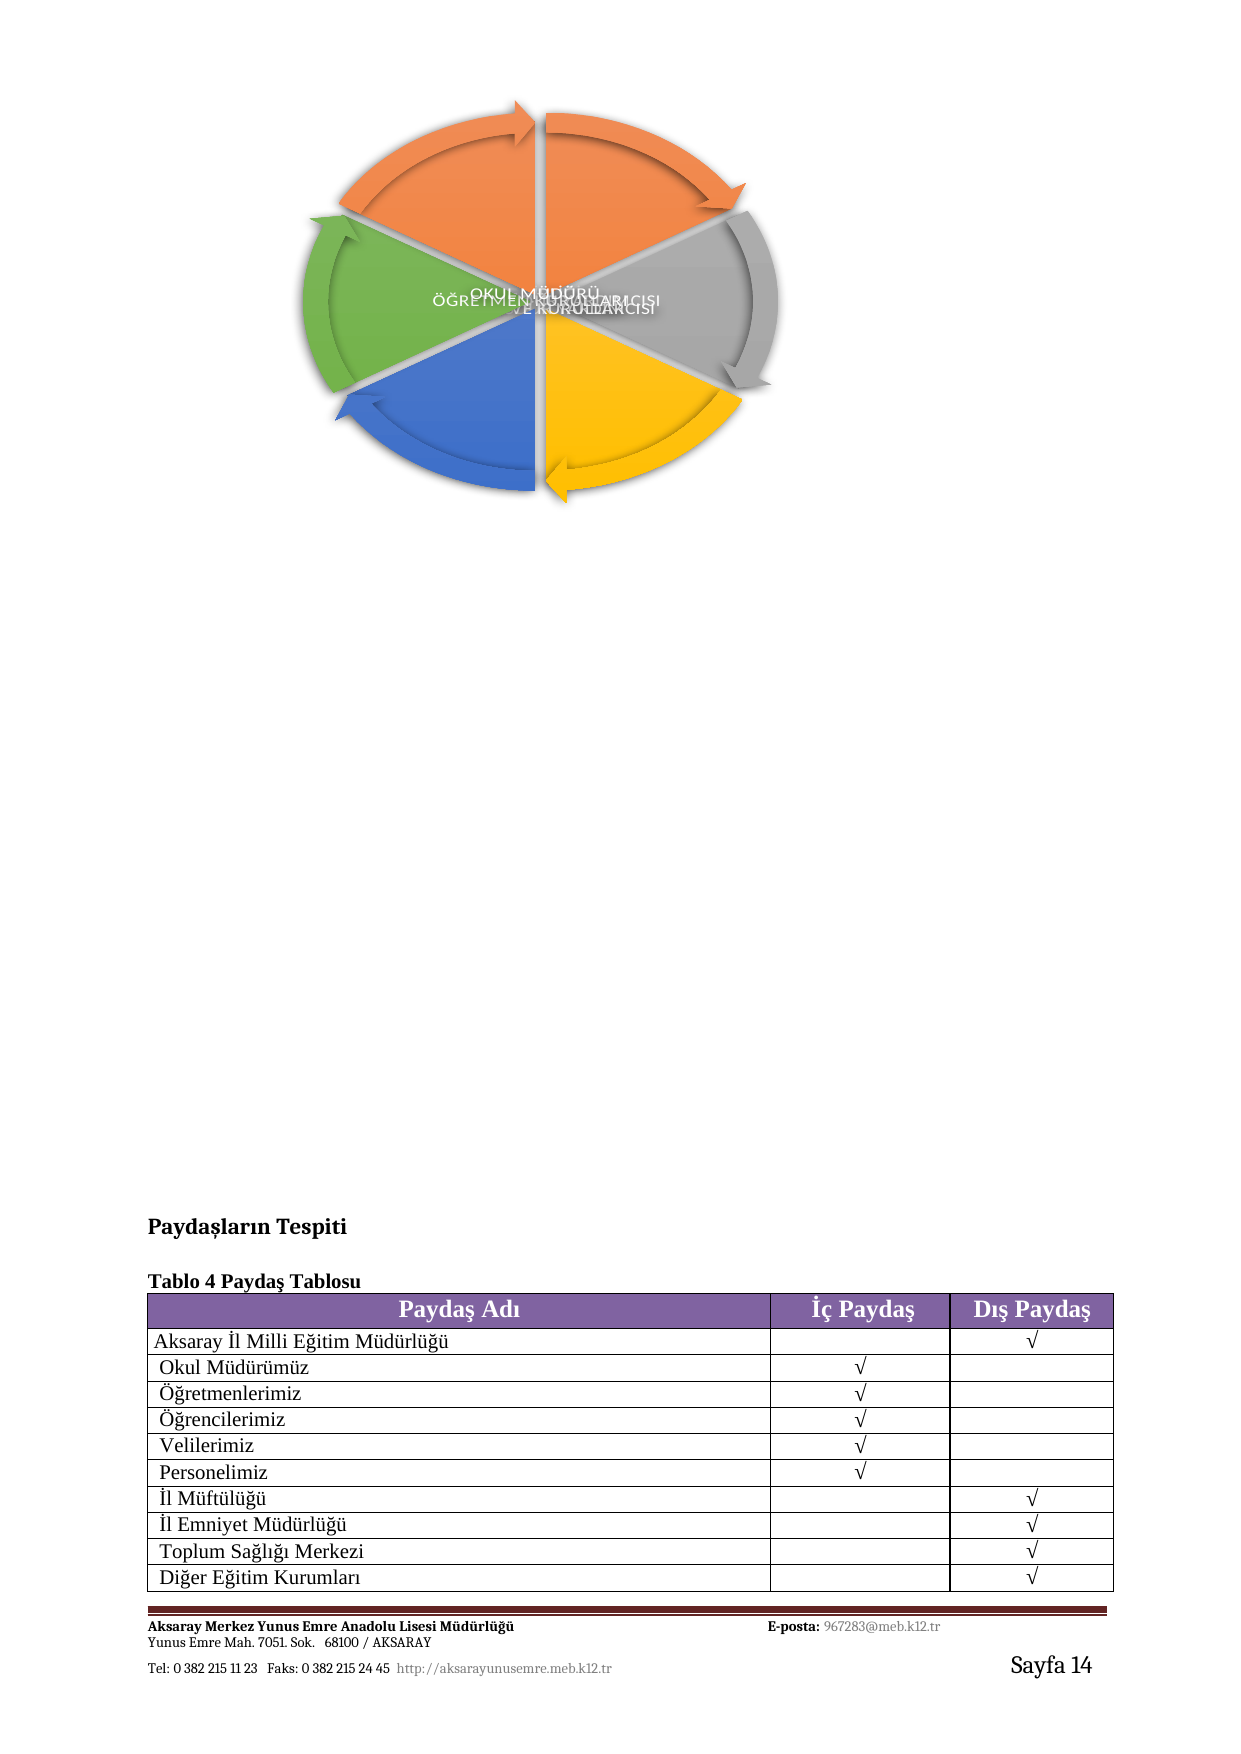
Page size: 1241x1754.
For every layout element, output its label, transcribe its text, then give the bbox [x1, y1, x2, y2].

table_cell Aksaray İl Milli Eğitim Müdürlüğü [148, 1329, 770, 1354]
table_cell [771, 1565, 949, 1591]
table_cell Personelimiz [148, 1460, 770, 1486]
table_cell √ [771, 1408, 949, 1433]
table_cell [771, 1487, 949, 1512]
table_cell √ [771, 1434, 949, 1459]
table_cell Okul Müdürümüz [148, 1355, 770, 1381]
table_cell √ [951, 1539, 1113, 1564]
table_cell [951, 1460, 1113, 1486]
table_header İç Paydaş [771, 1294, 949, 1328]
table_cell [951, 1408, 1113, 1433]
text Tablo 4 Paydaş Tablosu [148, 1269, 1107, 1293]
table_cell Diğer Eğitim Kurumları [148, 1565, 770, 1591]
table_cell √ [771, 1382, 949, 1407]
table_cell Öğretmenlerimiz [148, 1382, 770, 1407]
table_cell İl Müftülüğü [148, 1487, 770, 1512]
table_cell √ [951, 1329, 1113, 1354]
table_cell [951, 1434, 1113, 1459]
table_cell [771, 1539, 949, 1564]
table_cell Toplum Sağlığı Merkezi [148, 1539, 770, 1564]
table_cell İl Emniyet Müdürlüğü [148, 1513, 770, 1538]
table_cell [771, 1329, 949, 1354]
table_cell √ [951, 1565, 1113, 1591]
table_header Dış Paydaş [951, 1294, 1113, 1328]
subtitle Paydaşların Tespiti [148, 1214, 1107, 1241]
table_cell [951, 1355, 1113, 1381]
table_cell Velilerimiz [148, 1434, 770, 1459]
table_cell √ [771, 1460, 949, 1486]
table_cell Öğrencilerimiz [148, 1408, 770, 1433]
table_cell √ [951, 1513, 1113, 1538]
table_cell √ [951, 1487, 1113, 1512]
table_cell [771, 1513, 949, 1538]
table_cell [951, 1382, 1113, 1407]
table_cell √ [771, 1355, 949, 1381]
table_header Paydaş Adı [148, 1294, 770, 1328]
